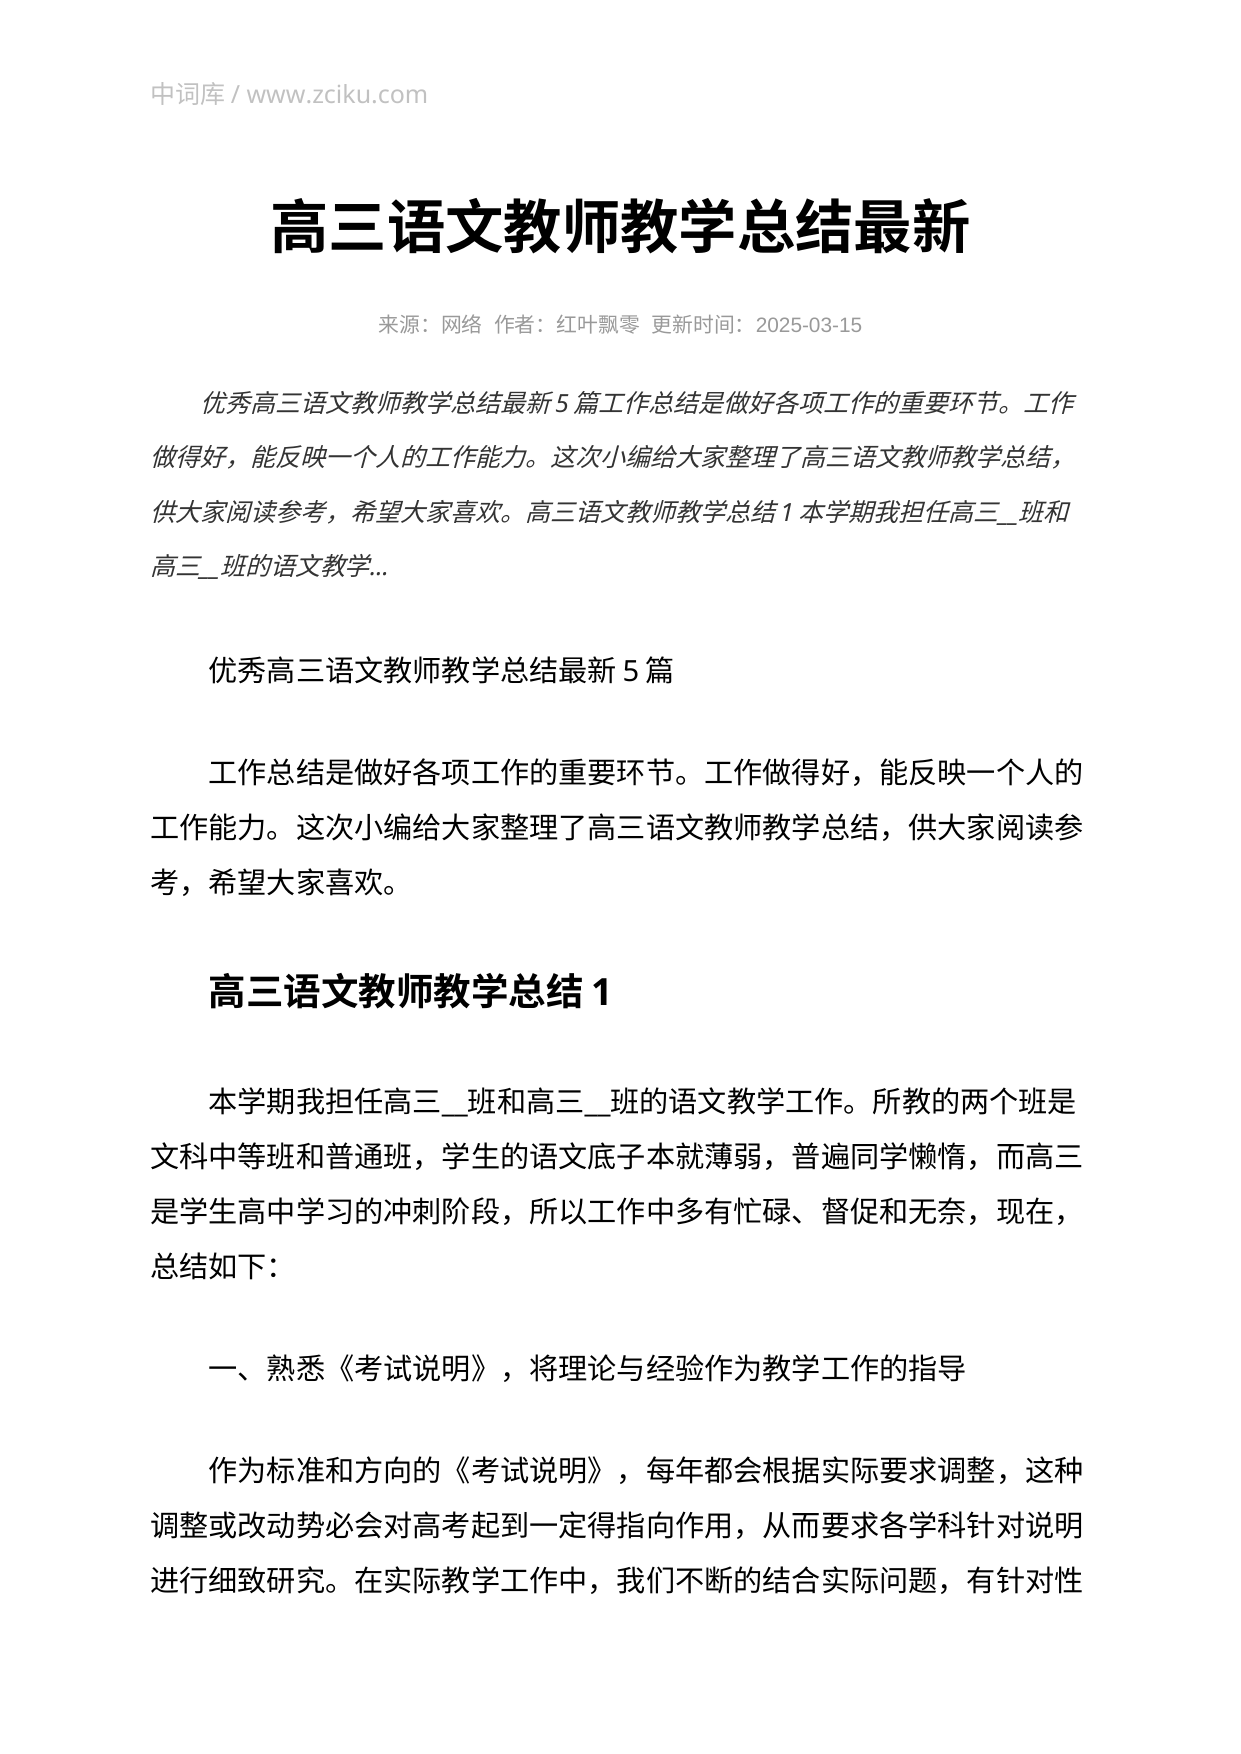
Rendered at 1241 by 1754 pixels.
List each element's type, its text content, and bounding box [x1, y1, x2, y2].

text 来源：网络 作者：红叶飘零 更新时间：2025-03-15 [150, 313, 1090, 337]
text 优秀高三语文教师教学总结最新5篇 [150, 648, 1090, 690]
text 高三语文教师教学总结1 [150, 961, 1090, 1016]
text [150, 1447, 1090, 1599]
text 一、熟悉《考试说明》，将理论与经验作为教学工作的指导 [150, 1346, 1090, 1388]
subtitle 高三语文教师教学总结最新 [150, 181, 1090, 266]
text 工作总结是做好各项工作的重要环节。工作做得好，能反映一个人的工作能力。这次小编给大家整理了高三语文教师教学总结，供大家阅读参考，希望大家喜欢。 [150, 750, 1090, 902]
text 优秀高三语文教师教学总结最新5篇工作总结是做好各项工作的重要环节。工作做得好，能反映一个人的工作能力。这次小编给大家整理了高三语文教师教学总结，供大家阅读参考，希望大家喜欢。高三语文教师教学总结1本学期我担任高三__班和高三__班的语文教学... [150, 383, 1090, 583]
text 本学期我担任高三__班和高三__班的语文教学工作。所教的两个班是文科中等班和普通班，学生的语文底子本就薄弱，普遍同学懒惰，而高三是学生高中学习的冲刺阶段，所以工作中多有忙碌、督促和无奈，现在，总结如下： [150, 1079, 1090, 1286]
